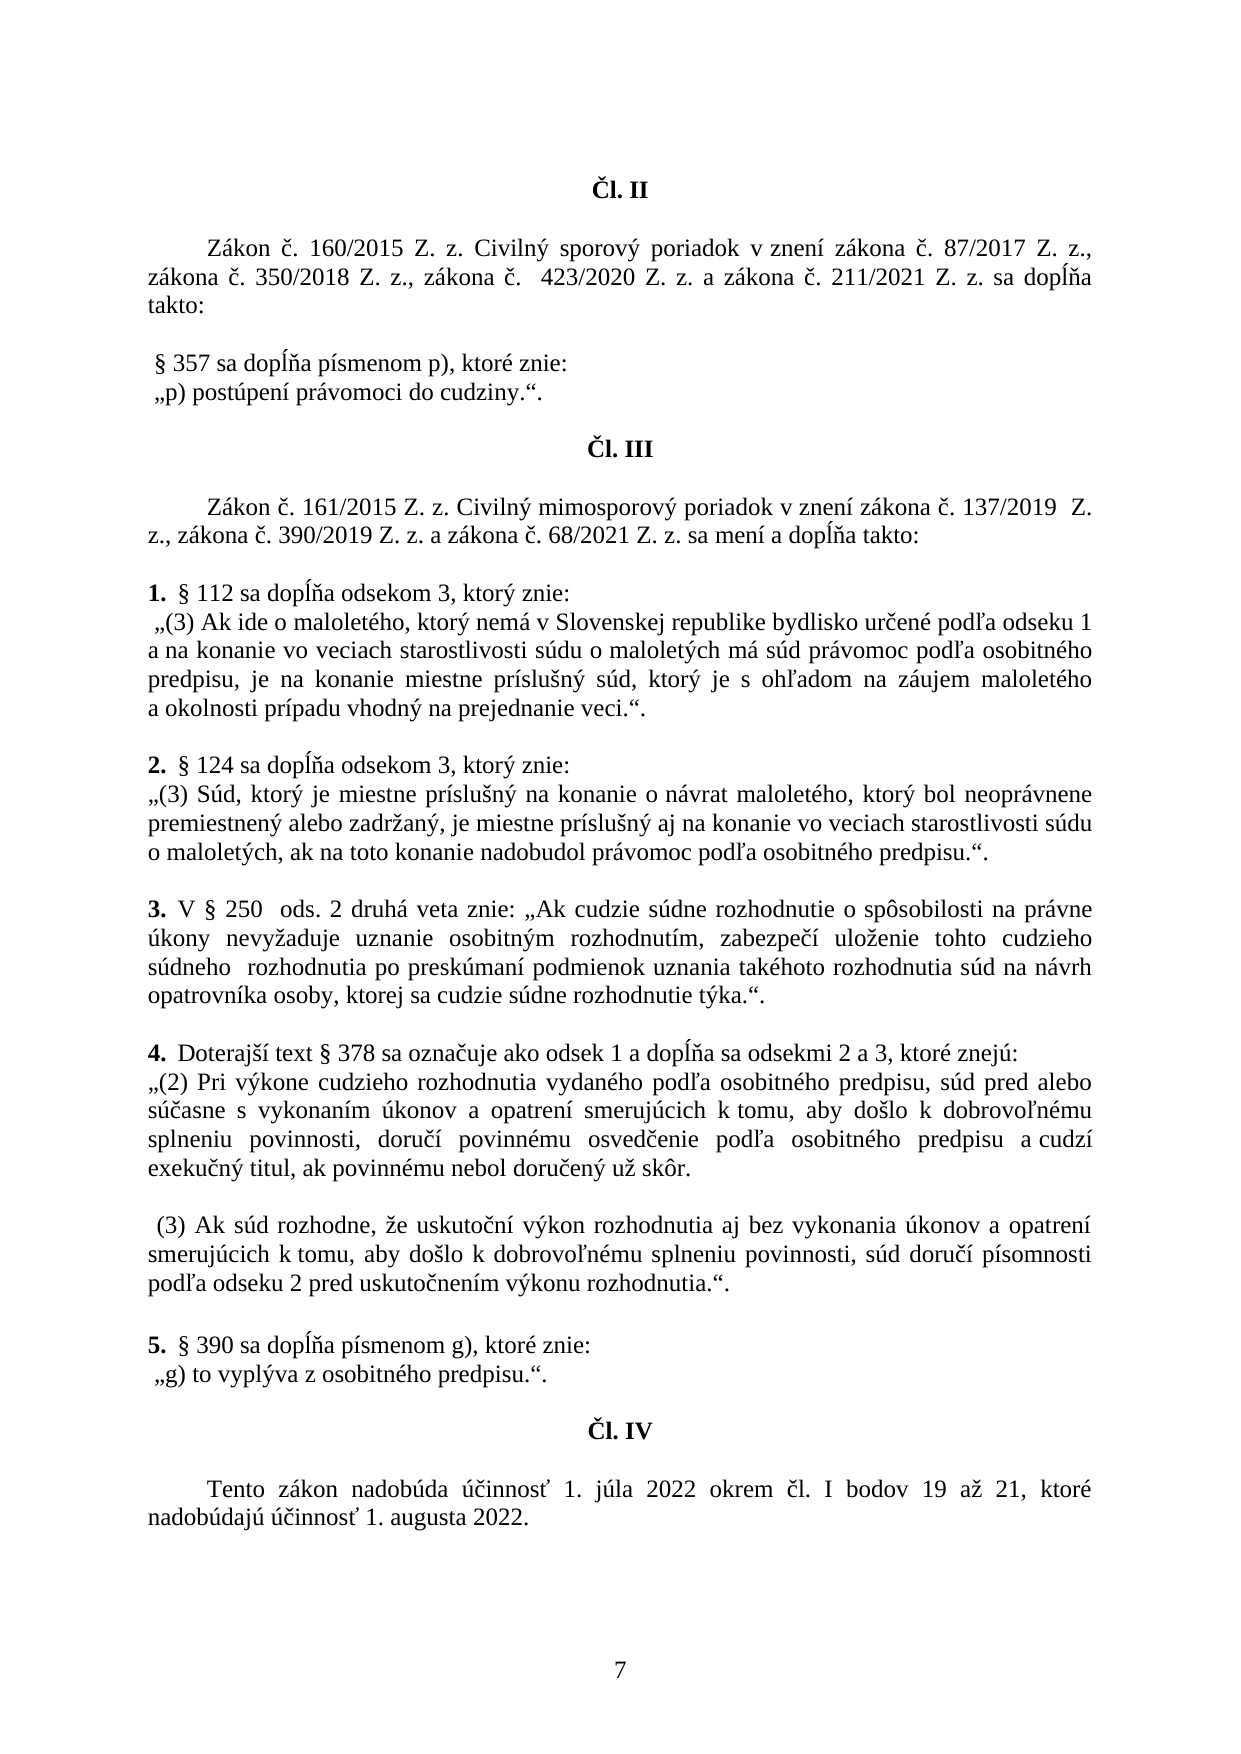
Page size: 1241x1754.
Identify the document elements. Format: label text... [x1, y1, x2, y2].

list „(3) Ak ide o maloletého, ktorý nemá v Slovenskej republike bydlisko určené podľa odseku 1 a na konanie vo veciach starostlivosti súdu o maloletých má súd právomoc podľa osobitného predpisu, je na konanie miestne príslušný súd, ktorý je s ohľadom na záujem maloletého a okolnosti prípadu vhodný na prejednanie veci.“. [148, 607, 1093, 722]
text Zákon č. 160/2015 Z. z. Civilný sporový poriadok v znení zákona č. 87/2017 Z. z., zákona č. 350/2018 Z. z., zákona č. 423/2020 Z. z. a zákona č. 211/2021 Z. z. sa dopĺňa takto: [148, 233, 1093, 319]
text Čl. III [148, 434, 1093, 463]
list § 357 sa dopĺňa písmenom p), ktoré znie: [148, 348, 1093, 377]
text Zákon č. 161/2015 Z. z. Civilný mimosporový poriadok v znení zákona č. 137/2019 Z. z., zákona č. 390/2019 Z. z. a zákona č. 68/2021 Z. z. sa mení a dopĺňa takto: [148, 492, 1093, 549]
list V § 250 ods. 2 druhá veta znie: „Ak cudzie súdne rozhodnutie o spôsobilosti na právne úkony nevyžaduje uznanie osobitným rozhodnutím, zabezpečí uloženie tohto cudzieho súdneho rozhodnutia po preskúmaní podmienok uznania takéhoto rozhodnutia súd na návrh opatrovníka osoby, ktorej sa cudzie súdne rozhodnutie týka.“. [148, 894, 1093, 1009]
list „(3) Súd, ktorý je miestne príslušný na konanie o návrat maloletého, ktorý bol neoprávnene premiestnený alebo zadržaný, je miestne príslušný aj na konanie vo veciach starostlivosti súdu o maloletých, ak na toto konanie nadobudol právomoc podľa osobitného predpisu.“. [148, 779, 1093, 866]
list § 112 sa dopĺňa odsekom 3, ktorý znie: [148, 578, 1093, 607]
list § 390 sa dopĺňa písmenom g), ktoré znie: [148, 1330, 1093, 1359]
text „(2) Pri výkone cudzieho rozhodnutia vydaného podľa osobitného predpisu, súd pred alebo súčasne s vykonaním úkonov a opatrení smerujúcich k tomu, aby došlo k dobrovoľnému splneniu povinnosti, doručí povinnému osvedčenie podľa osobitného predpisu a cudzí exekučný titul, ak povinnému nebol doručený už skôr. [148, 1067, 1093, 1182]
text Tento zákon nadobúda účinnosť 1. júla 2022 okrem čl. I bodov 19 až 21, ktoré nadobúdajú účinnosť 1. augusta 2022. [148, 1474, 1093, 1531]
text Čl. II [148, 176, 1093, 204]
list Doterajší text § 378 sa označuje ako odsek 1 a dopĺňa sa odsekmi 2 a 3, ktoré znejú: [148, 1038, 1093, 1067]
list „g) to vyplýva z osobitného predpisu.“. [148, 1359, 1093, 1387]
list „p) postúpení právomoci do cudziny.“. [148, 377, 1093, 406]
text Čl. IV [148, 1416, 1093, 1445]
list § 124 sa dopĺňa odsekom 3, ktorý znie: [148, 751, 1093, 779]
text (3) Ak súd rozhodne, že uskutoční výkon rozhodnutia aj bez vykonania úkonov a opatrení smerujúcich k tomu, aby došlo k dobrovoľnému splneniu povinnosti, súd doručí písomnosti podľa odseku 2 pred uskutočnením výkonu rozhodnutia.“. [148, 1211, 1093, 1297]
